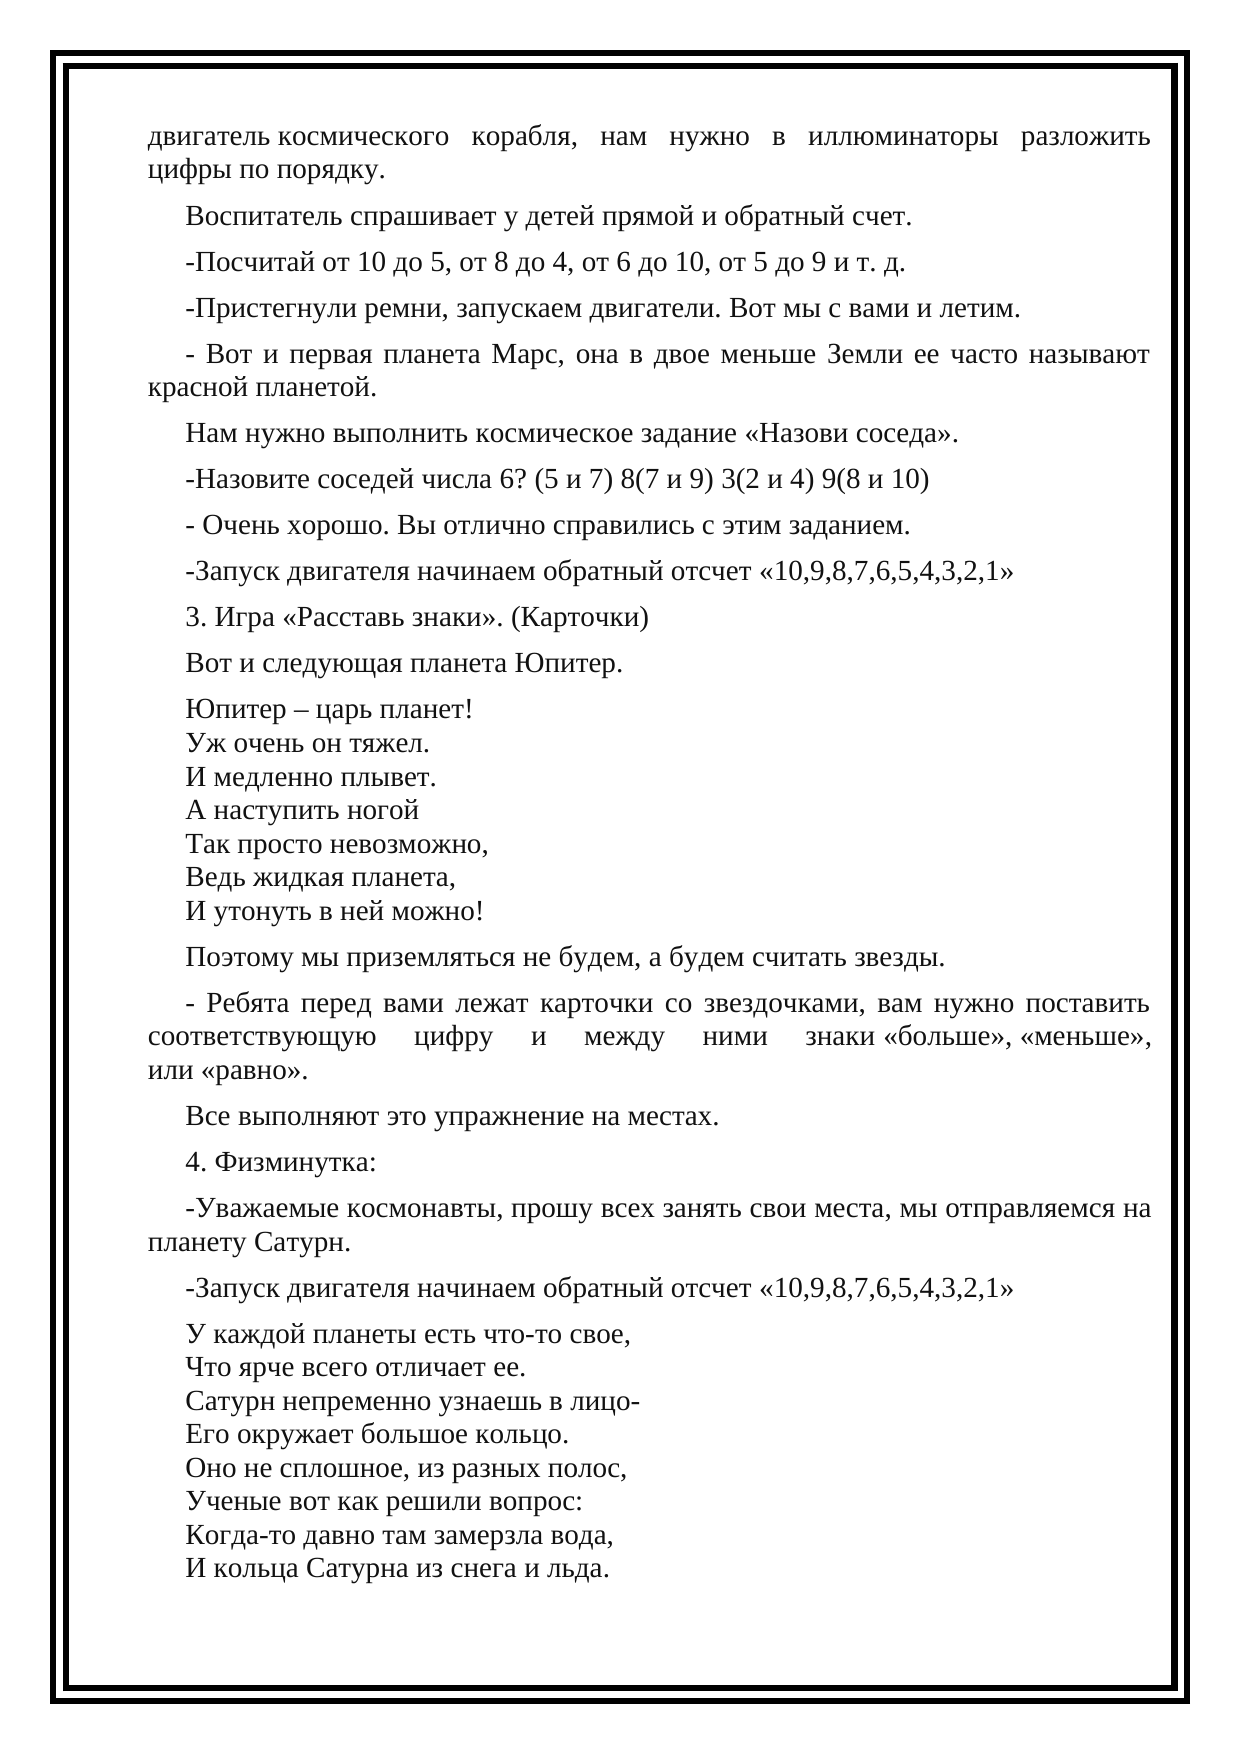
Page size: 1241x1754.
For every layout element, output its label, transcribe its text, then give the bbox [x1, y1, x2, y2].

text - Вот и первая планета Марс, она в двое меньше Земли ее часто называют красной планетой. [148, 336, 1152, 403]
text Уж очень он тяжел. [148, 725, 1152, 759]
text Что ярче всего отличает ее. [148, 1349, 1152, 1383]
text -Пристегнули ремни, запускаем двигатели. Вот мы с вами и летим. [148, 290, 1152, 323]
text Ученые вот как решили вопрос: [148, 1483, 1152, 1517]
text Нам нужно выполнить космическое задание «Назови соседа». [148, 415, 1152, 449]
text -Назовите соседей числа 6? (5 и 7) 8(7 и 9) 3(2 и 4) 9(8 и 10) [148, 461, 1152, 495]
text Все выполняют это упражнение на местах. [148, 1098, 1152, 1132]
text -Запуск двигателя начинаем обратный отсчет «10,9,8,7,6,5,4,3,2,1» [148, 1270, 1152, 1303]
text И медленно плывет. [148, 759, 1152, 792]
text - Ребята перед вами лежат карточки со звездочками, вам нужно поставить соответствующую цифру и между ними знаки «больше», «меньше», или «равно». [148, 985, 1152, 1086]
text У каждой планеты есть что-то свое, [148, 1316, 1152, 1349]
text А наступить ногой [148, 792, 1152, 826]
text И утонуть в ней можно! [148, 893, 1152, 926]
text - Очень хорошо. Вы отлично справились с этим заданием. [148, 507, 1152, 541]
text 4. Физминутка: [148, 1144, 1152, 1178]
text 3. Игра «Расставь знаки». (Карточки) [148, 599, 1152, 633]
text Оно не сплошное, из разных полос, [148, 1450, 1152, 1483]
text Его окружает большое кольцо. [148, 1416, 1152, 1450]
text -Запуск двигателя начинаем обратный отсчет «10,9,8,7,6,5,4,3,2,1» [148, 553, 1152, 587]
text Поэтому мы приземляться не будем, а будем считать звезды. [148, 939, 1152, 972]
text Ведь жидкая планета, [148, 859, 1152, 893]
text Воспитатель спрашивает у детей прямой и обратный счет. [148, 198, 1152, 231]
text Сатурн непременно узнаешь в лицо- [148, 1383, 1152, 1416]
text -Посчитай от 10 до 5, от 8 до 4, от 6 до 10, от 5 до 9 и т. д. [148, 244, 1152, 277]
text И кольца Сатурна из снега и льда. [148, 1551, 1152, 1584]
text Когда-то давно там замерзла вода, [148, 1517, 1152, 1551]
text Так просто невозможно, [148, 826, 1152, 859]
text Юпитер – царь планет! [148, 692, 1152, 725]
text Вот и следующая планета Юпитер. [148, 646, 1152, 679]
text -Уважаемые космонавты, прошу всех занять свои места, мы отправляемся на планету Сатурн. [148, 1190, 1152, 1257]
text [148, 118, 1152, 185]
